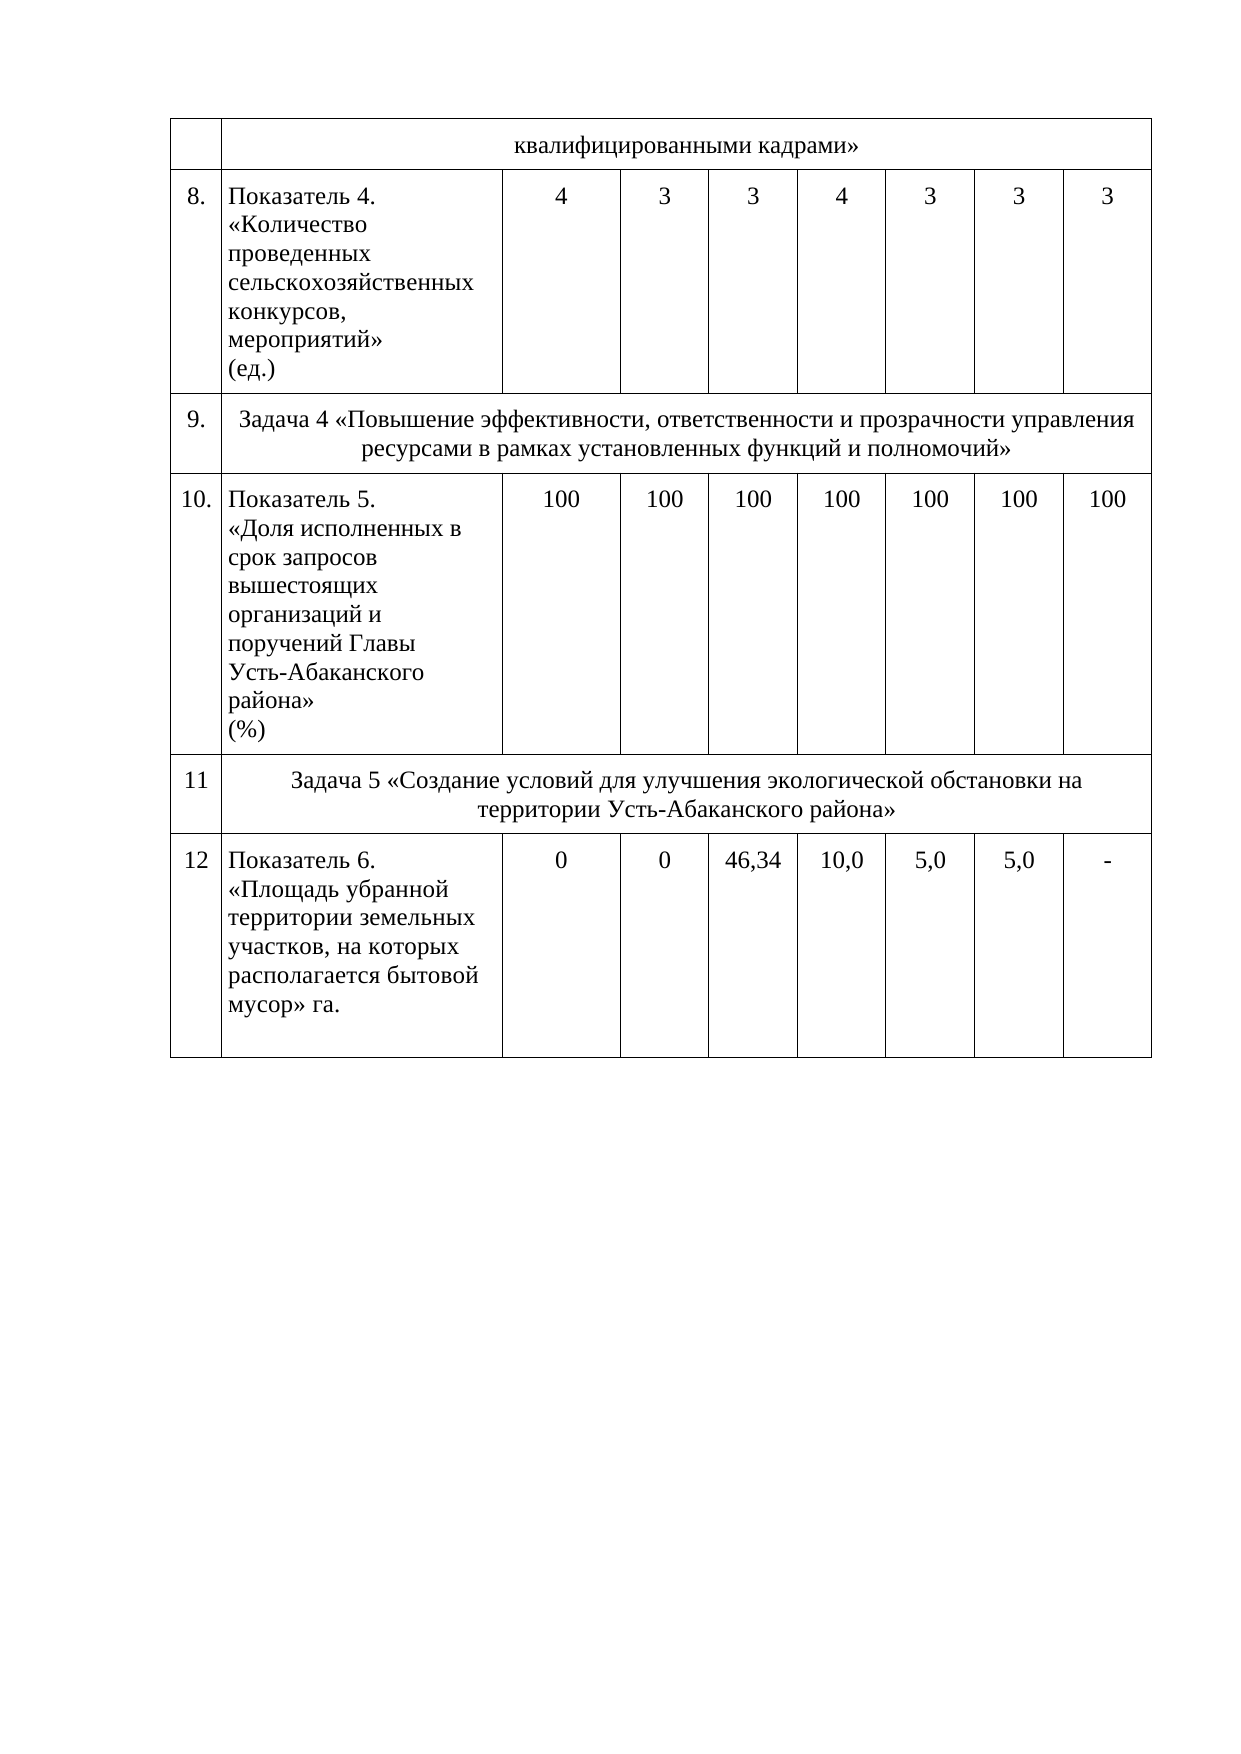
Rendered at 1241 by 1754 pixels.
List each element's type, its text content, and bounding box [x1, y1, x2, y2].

table_cell 5,0 [886, 834, 974, 1057]
table_cell 0 [503, 834, 620, 1057]
table_cell 9. [171, 394, 221, 472]
table_cell 10,0 [798, 834, 885, 1057]
table_cell 11 [171, 755, 221, 833]
table_cell Показатель 5. «Доля исполненных в срок запросов вышестоящих организаций и поручений Главы Усть-Абаканского района» (%) [222, 474, 502, 753]
table_cell 7. [171, 119, 221, 169]
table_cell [222, 119, 1151, 169]
table_cell - [1064, 834, 1151, 1057]
table_cell 100 [709, 474, 797, 753]
table_cell 100 [503, 474, 620, 753]
table_cell Показатель 4. «Количество проведенных сельскохозяйственных конкурсов, мероприятий» (ед.) [222, 170, 502, 393]
table_cell 3 [886, 170, 974, 393]
table_cell 12 [171, 834, 221, 1057]
table_cell 100 [1064, 474, 1151, 753]
table_cell 3 [1064, 170, 1151, 393]
table_cell 100 [975, 474, 1063, 753]
table_cell 0 [621, 834, 708, 1057]
table_cell 100 [886, 474, 974, 753]
table_cell 8. [171, 170, 221, 393]
table_cell 3 [709, 170, 797, 393]
table_cell 10. [171, 474, 221, 753]
table_cell 5,0 [975, 834, 1063, 1057]
table_cell Показатель 6. «Площадь убранной территории земельных участков, на которых располагается бытовой мусор» га. [222, 834, 502, 1057]
table_cell 46,34 [709, 834, 797, 1057]
table_cell 4 [798, 170, 885, 393]
table_cell 3 [621, 170, 708, 393]
table_cell 100 [798, 474, 885, 753]
table_cell Задача 5 «Создание условий для улучшения экологической обстановки на территории Усть-Абаканского района» [222, 755, 1151, 833]
table_cell 4 [503, 170, 620, 393]
table_cell 100 [621, 474, 708, 753]
table_cell 3 [975, 170, 1063, 393]
table_cell Задача 4 «Повышение эффективности, ответственности и прозрачности управления ресурсами в рамках установленных функций и полномочий» [222, 394, 1151, 472]
